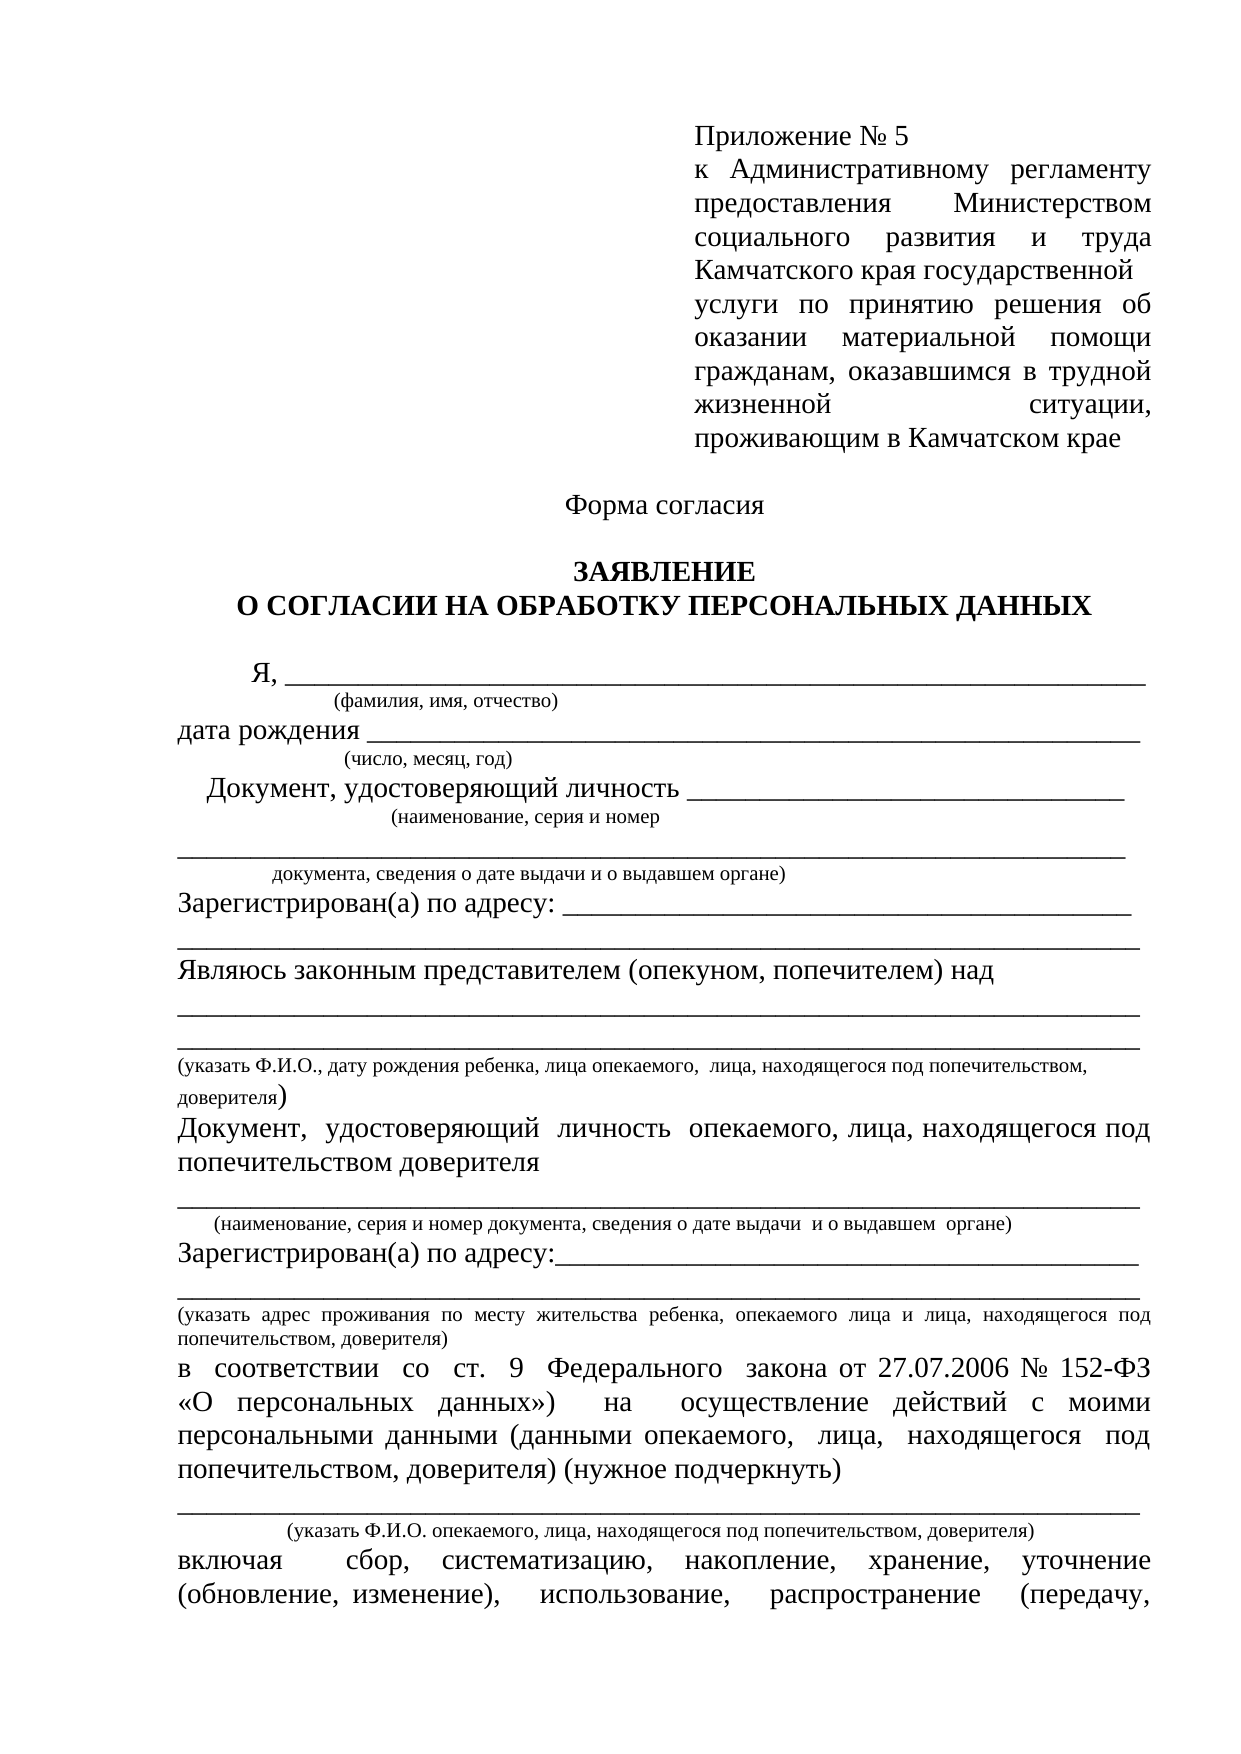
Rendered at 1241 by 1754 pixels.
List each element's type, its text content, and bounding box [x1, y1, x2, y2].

text (указать адрес проживания по месту жительства ребенка, опекаемого лица и лица, находящегося под попечительством, доверителя) [177, 1302, 1152, 1350]
text к Административному регламенту предоставления Министерством социального развития и труда Камчатского края государственной [694, 152, 1152, 286]
text __________________________________________________________________ (указать Ф.И.О., дату рождения ребенка, лица опекаемого, лица, находящегося под попечительством, доверителя) [177, 1019, 1152, 1111]
text Форма согласия [177, 487, 1152, 521]
text Я, ___________________________________________________________ [177, 655, 1152, 688]
text __________________________________________________________________ [177, 1178, 1152, 1211]
text Зарегистрирован(а) по адресу:________________________________________ [177, 1235, 1152, 1269]
text (число, месяц, год) [177, 746, 1152, 770]
text Приложение № 5 [694, 118, 1152, 152]
text Документ, удостоверяющий личность опекаемого, лица, находящегося под попечительством доверителя [177, 1111, 1152, 1178]
text О СОГЛАСИИ НА ОБРАБОТКУ ПЕРСОНАЛЬНЫХ ДАННЫХ [177, 588, 1152, 621]
text ЗАЯВЛЕНИЕ [177, 554, 1152, 588]
text __________________________________________________________________ [177, 919, 1152, 952]
text (наименование, серия и номер документа, сведения о дате выдачи и о выдавшем органе) [177, 1211, 1152, 1235]
text _________________________________________________________________ [177, 828, 1152, 861]
text __________________________________________________________________ [177, 1484, 1152, 1518]
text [177, 1542, 1152, 1609]
text __________________________________________________________________ [177, 1269, 1152, 1302]
text дата рождения _____________________________________________________ [177, 712, 1152, 746]
text документа, сведения о дате выдачи и о выдавшем органе) [177, 861, 1152, 885]
text (фамилия, имя, отчество) [177, 688, 1152, 712]
text в соответствии со ст. 9 Федерального закона от 27.07.2006 № 152-ФЗ «О персональных данных») на осуществление действий с моими персональными данными (данными опекаемого, лица, находящегося под попечительством, доверителя) (нужное подчеркнуть) [177, 1350, 1152, 1484]
text Зарегистрирован(а) по адресу: _______________________________________ [177, 885, 1152, 919]
text Документ, удостоверяющий личность ______________________________ [177, 770, 1152, 803]
text (наименование, серия и номер [177, 803, 1152, 828]
text Являюсь законным представителем (опекуном, попечителем) над __________________________________________________________________ [177, 952, 1152, 1019]
text услуги по принятию решения об оказании материальной помощи гражданам, оказавшимся в трудной жизненной ситуации, проживающим в Камчатском крае [694, 286, 1152, 453]
text (указать Ф.И.О. опекаемого, лица, находящегося под попечительством, доверителя) [177, 1518, 1152, 1542]
